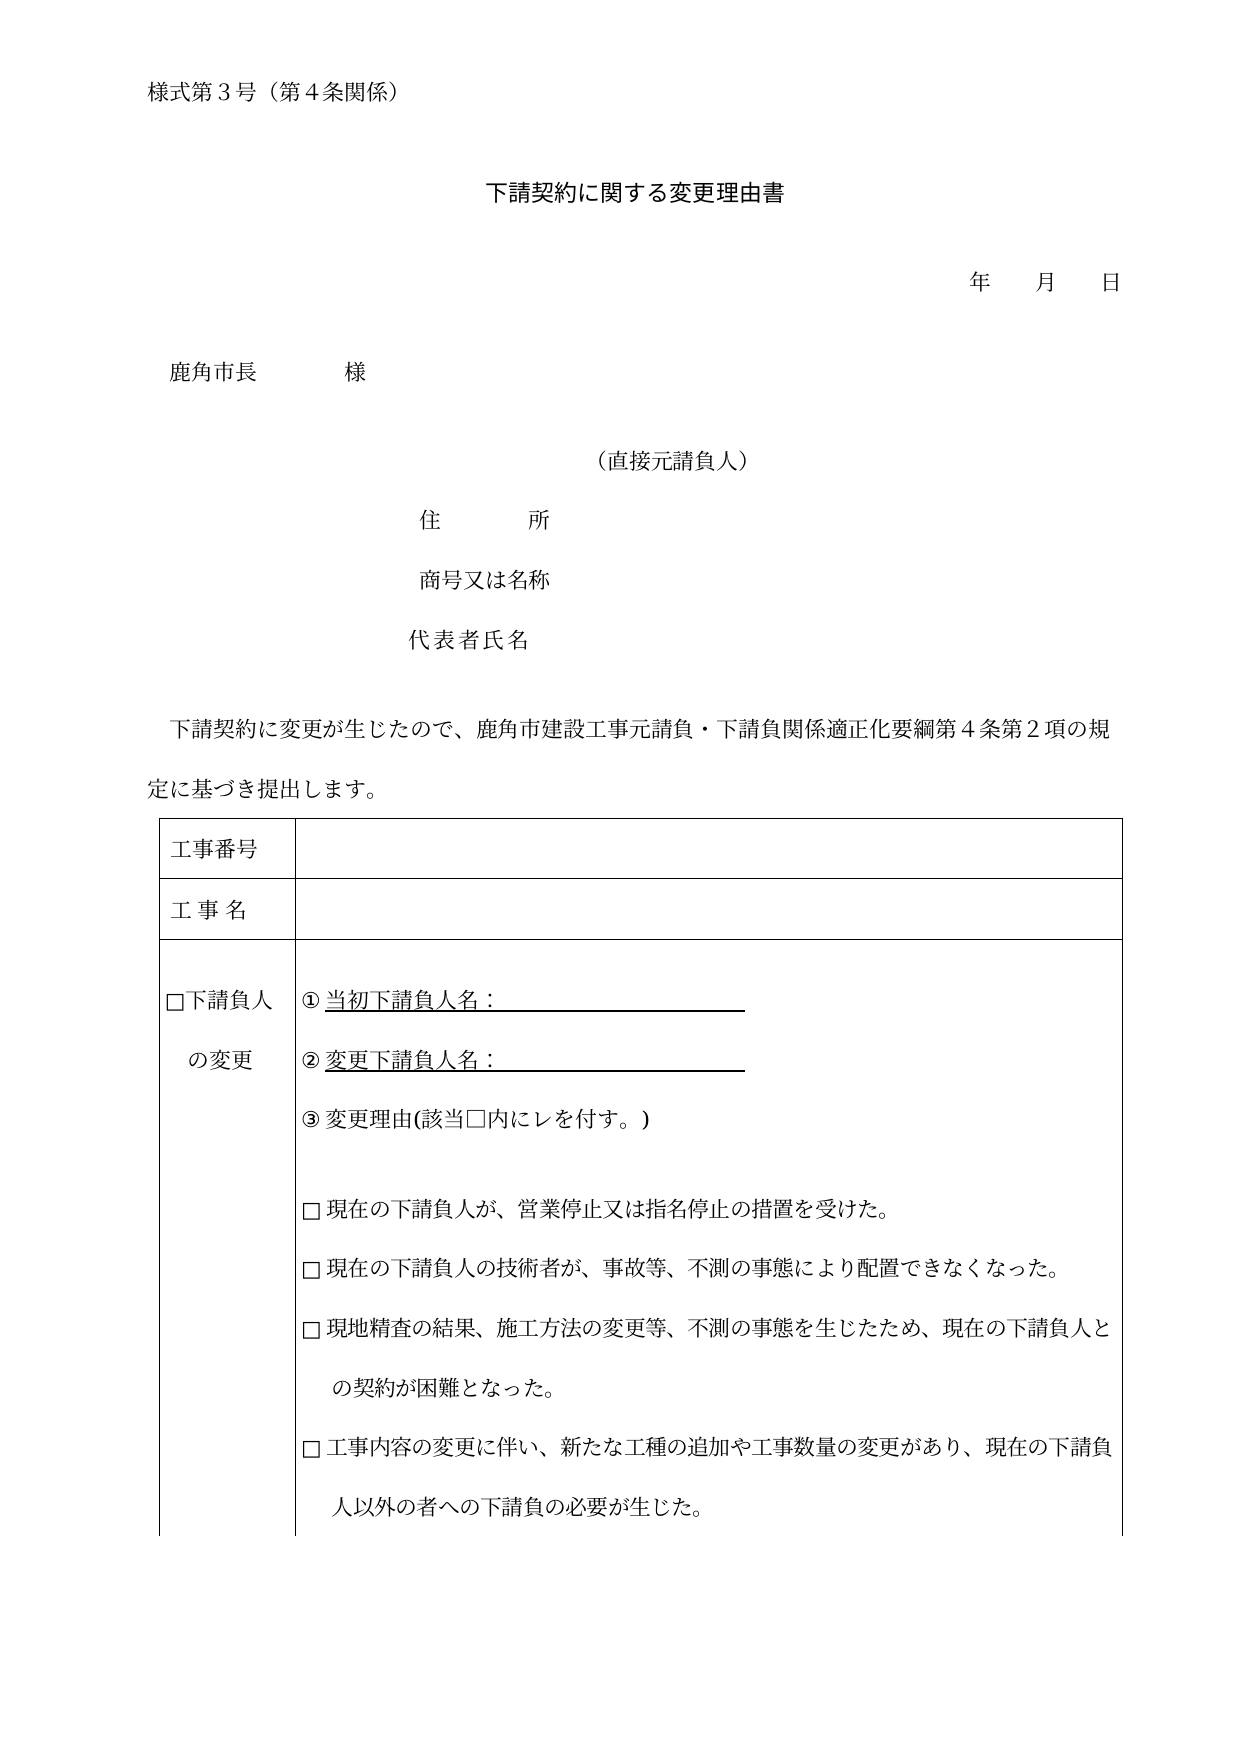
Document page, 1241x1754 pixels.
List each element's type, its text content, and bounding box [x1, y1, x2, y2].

text 住 所 [148, 490, 1122, 549]
text 商号又は名称 [148, 549, 1122, 609]
text （直接元請負人） [148, 430, 1122, 490]
text 下請契約に関する変更理由書 [148, 162, 1122, 222]
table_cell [296, 940, 1122, 1536]
table_header 工事番号 [160, 819, 295, 878]
text 下請契約に変更が生じたので、鹿角市建設工事元請負・下請負関係適正化要綱第４条第２項の規定に基づき提出します。 [148, 698, 1122, 817]
text 代表者氏名 [148, 609, 1122, 668]
text 鹿角市長 様 [148, 341, 1122, 400]
table_header [296, 819, 1122, 878]
table_cell □下請負人の変更 [160, 940, 295, 1536]
text 年 月 日 [148, 251, 1122, 311]
table_cell [296, 879, 1122, 939]
table_cell 工 事 名 [160, 879, 295, 939]
